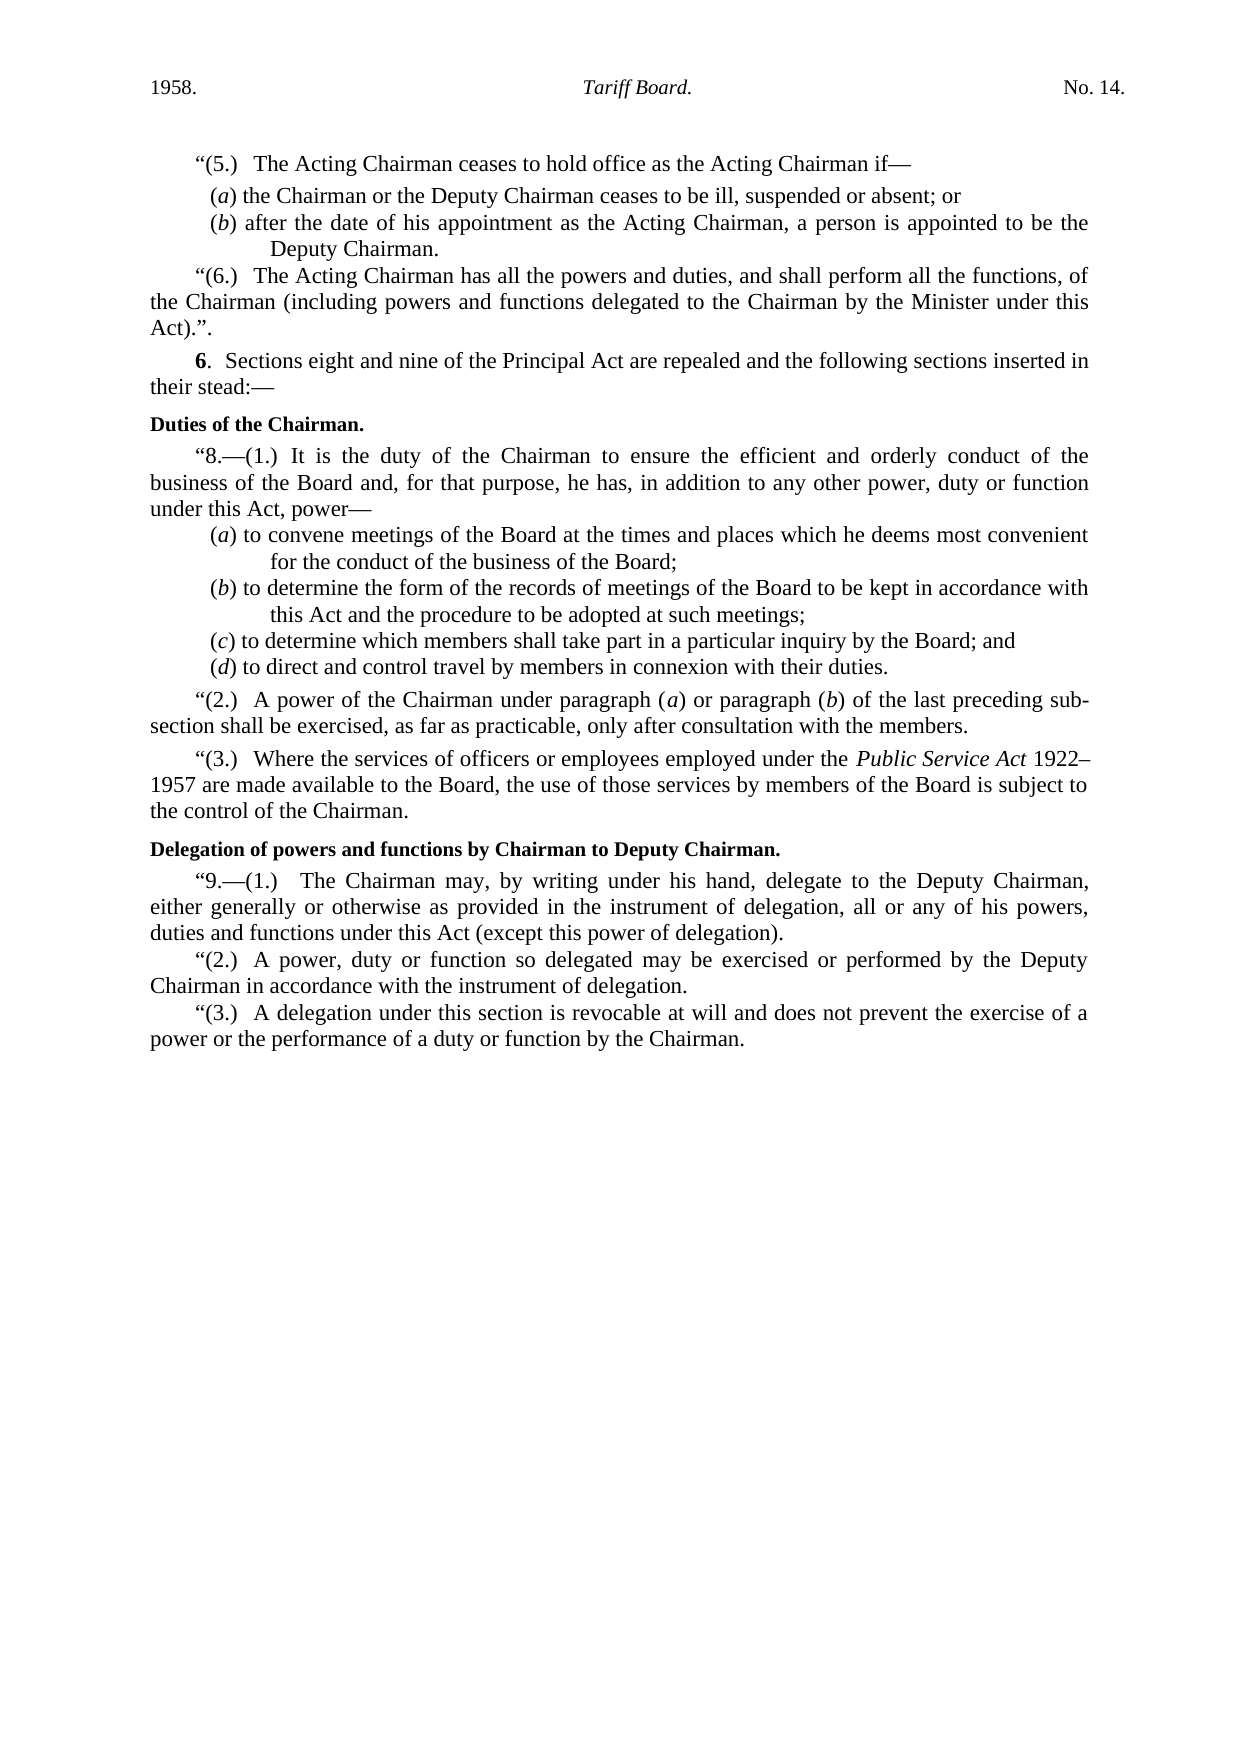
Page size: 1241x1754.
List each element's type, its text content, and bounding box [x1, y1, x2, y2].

text (a) to convene meetings of the Board at the times and places which he deems most convenient for the conduct of the business of the Board; [210, 522, 1090, 574]
text (c) to determine which members shall take part in a particular inquiry by the Board; and [210, 627, 1090, 653]
text Duties of the Chairman. [150, 412, 1090, 436]
text (b) after the date of his appointment as the Acting Chairman, a person is appointed to be the Deputy Chairman. [210, 209, 1090, 262]
text “(5.) The Acting Chairman ceases to hold office as the Acting Chairman if— [150, 150, 1090, 176]
text Delegation of powers and functions by Chairman to Deputy Chairman. [150, 836, 1090, 861]
text (a) the Chairman or the Deputy Chairman ceases to be ill, suspended or absent; or [210, 183, 1090, 209]
text “9.—(1.) The Chairman may, by writing under his hand, delegate to the Deputy Chairman, either generally or otherwise as provided in the instrument of delegation, all or any of his powers, duties and functions under this Act (except this power of delegation). [150, 867, 1090, 946]
text “(3.) Where the services of officers or employees employed under the Public Service Act 1922–1957 are made available to the Board, the use of those services by members of the Board is subject to the control of the Chairman. [150, 745, 1090, 824]
text “(2.) A power of the Chairman under paragraph (a) or paragraph (b) of the last preceding sub-section shall be exercised, as far as practicable, only after consultation with the members. [150, 686, 1090, 739]
text 6. Sections eight and nine of the Principal Act are repealed and the following sections inserted in their stead:— [150, 347, 1090, 400]
text “(6.) The Acting Chairman has all the powers and duties, and shall perform all the functions, of the Chairman (including powers and functions delegated to the Chairman by the Minister under this Act).”. [150, 262, 1090, 341]
text (b) to determine the form of the records of meetings of the Board to be kept in accordance with this Act and the procedure to be adopted at such meetings; [210, 574, 1090, 627]
text “(3.) A delegation under this section is revocable at will and does not prevent the exercise of a power or the performance of a duty or function by the Chairman. [150, 998, 1090, 1051]
text “8.—(1.) It is the duty of the Chairman to ensure the efficient and orderly conduct of the business of the Board and, for that purpose, he has, in addition to any other power, duty or function under this Act, power— [150, 442, 1090, 522]
text (d) to direct and control travel by members in connexion with their duties. [210, 653, 1090, 680]
text “(2.) A power, duty or function so delegated may be exercised or performed by the Deputy Chairman in accordance with the instrument of delegation. [150, 946, 1090, 998]
